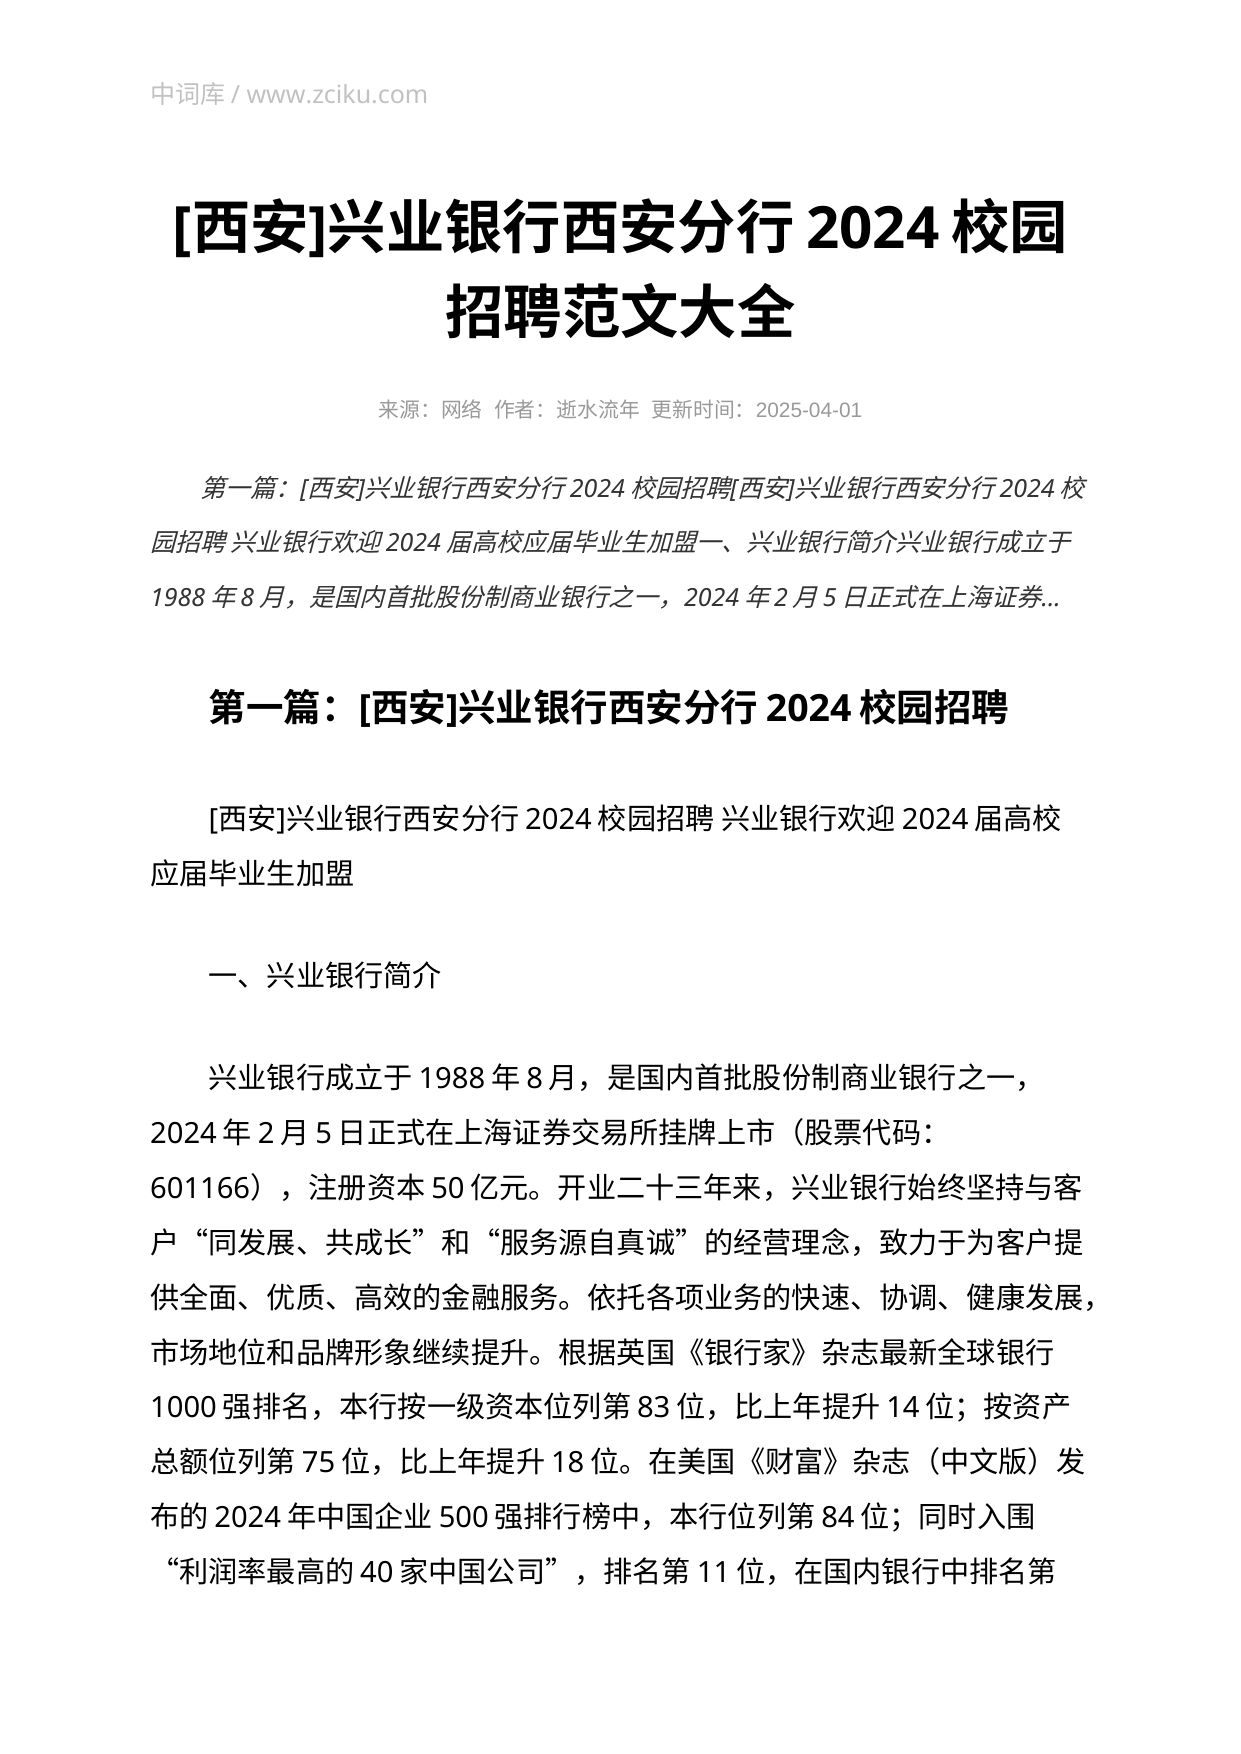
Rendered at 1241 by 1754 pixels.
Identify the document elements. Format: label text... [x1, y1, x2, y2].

text 第一篇：[西安]兴业银行西安分行2024校园招聘[西安]兴业银行西安分行2024校园招聘 兴业银行欢迎2024届高校应届毕业生加盟一、兴业银行简介兴业银行成立于1988年8月，是国内首批股份制商业银行之一，2024年2月5日正式在上海证券... [150, 468, 1090, 613]
subtitle [西安]兴业银行西安分行2024校园招聘范文大全 [150, 181, 1090, 351]
text 第一篇：[西安]兴业银行西安分行2024校园招聘 [150, 678, 1090, 733]
text 来源：网络 作者：逝水流年 更新时间：2025-04-01 [150, 397, 1090, 421]
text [150, 1054, 1090, 1591]
text 一、兴业银行简介 [150, 953, 1090, 995]
text [西安]兴业银行西安分行2024校园招聘 兴业银行欢迎2024届高校应届毕业生加盟 [150, 796, 1090, 893]
